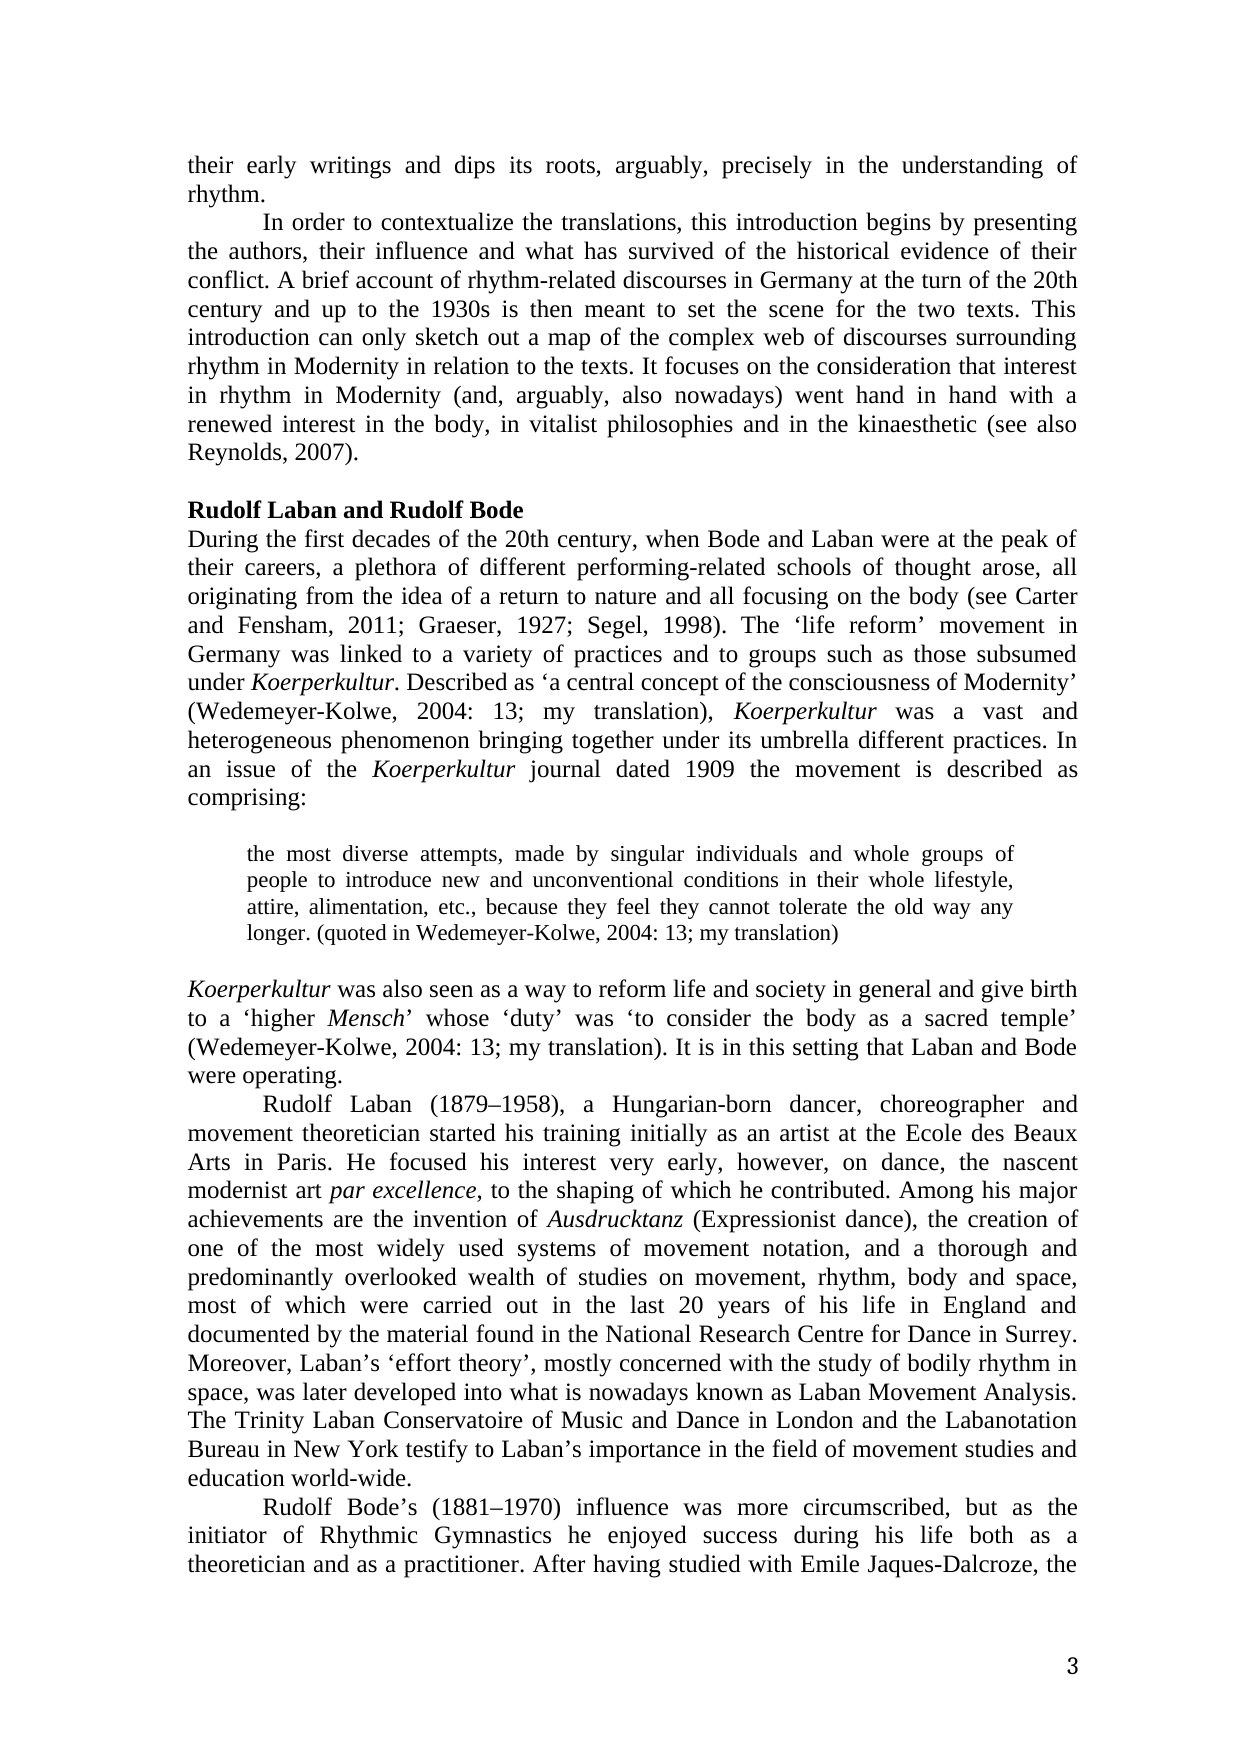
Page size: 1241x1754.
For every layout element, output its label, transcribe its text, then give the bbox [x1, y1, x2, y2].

text Rudolf Laban (1879–1958), a Hungarian-born dancer, choreographer and movement theoretician started his training initially as an artist at the Ecole des Beaux Arts in Paris. He focused his interest very early, however, on dance, the nascent modernist art par excellence, to the shaping of which he contributed. Among his major achievements are the invention of Ausdrucktanz (Expressionist dance), the creation of one of the most widely used systems of movement notation, and a thorough and predominantly overlooked wealth of studies on movement, rhythm, body and space, most of which were carried out in the last 20 years of his life in England and documented by the material found in the National Research Centre for Dance in Surrey. Moreover, Laban’s ‘effort theory’, mostly concerned with the study of bodily rhythm in space, was later developed into what is nowadays known as Laban Movement Analysis. The Trinity Laban Conservatoire of Music and Dance in London and the Labanotation Bureau in New York testify to Laban’s importance in the field of movement studies and education world-wide. [187, 1089, 1078, 1492]
text (Wedemeyer-Kolwe, 2004: 13; my translation), Koerperkultur was a vast and heterogeneous phenomenon bringing together under its umbrella different practices. In an issue of the Koerperkultur journal dated 1909 the movement is described as comprising: [187, 696, 1078, 811]
text Koerperkultur was also seen as a way to reform life and society in general and give birth to a ‘higher Mensch’ whose ‘duty’ was ‘to consider the body as a sacred temple’ (Wedemeyer-Kolwe, 2004: 13; my translation). It is in this setting that Laban and Bode were operating. [187, 974, 1078, 1089]
text During the first decades of the 20th century, when Bode and Laban were at the peak of their careers, a plethora of different performing-related schools of thought arose, all originating from the idea of a return to nature and all focusing on the body (see Carter and Fensham, 2011; Graeser, 1927; Segel, 1998). The ‘life reform’ movement in Germany was linked to a variety of practices and to groups such as those subsumed under Koerperkultur. Described as ‘a central concept of the consciousness of Modernity’ [187, 524, 1078, 696]
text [187, 150, 1078, 207]
text Rudolf Laban and Rudolf Bode [187, 495, 1078, 524]
text In order to contextualize the translations, this introduction begins by presenting the authors, their influence and what has survived of the historical evidence of their conflict. A brief account of rhythm-related discourses in Germany at the turn of the 20th century and up to the 1930s is then meant to set the scene for the two texts. This introduction can only sketch out a map of the complex web of discourses surrounding rhythm in Modernity in relation to the texts. It focuses on the consideration that interest in rhythm in Modernity (and, arguably, also nowadays) went hand in hand with a renewed interest in the body, in vitalist philosophies and in the kinaesthetic (see also Reynolds, 2007). [187, 207, 1078, 466]
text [187, 1492, 1078, 1578]
text the most diverse attempts, made by singular individuals and whole groups of people to introduce new and unconventional conditions in their whole lifestyle, attire, alimentation, etc., because they feel they cannot tolerate the old way any longer. (quoted in Wedemeyer-Kolwe, 2004: 13; my translation) [247, 840, 1015, 945]
